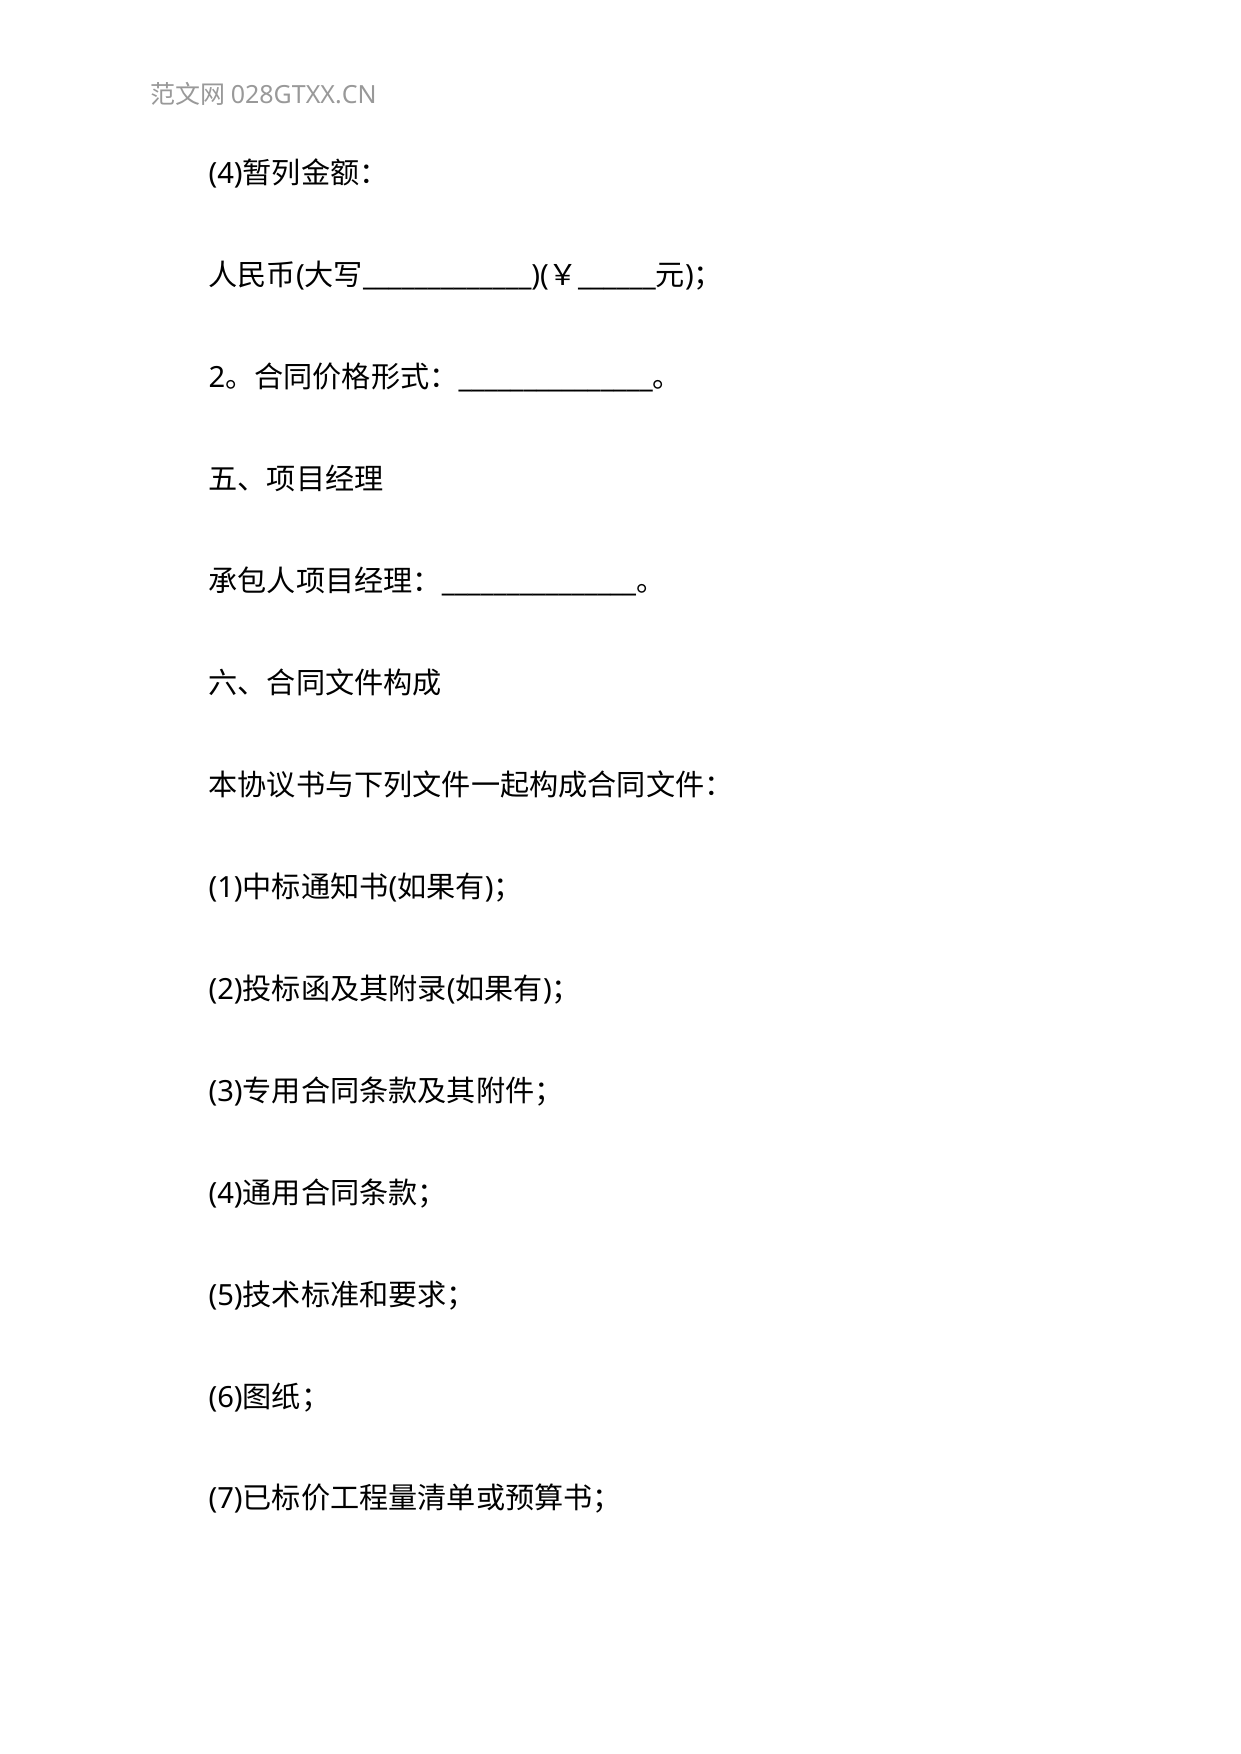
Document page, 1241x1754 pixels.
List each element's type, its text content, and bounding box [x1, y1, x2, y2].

text (4)通用合同条款； [150, 1169, 1090, 1212]
text 2。合同价格形式：_______________。 [150, 354, 1090, 396]
text (5)技术标准和要求； [150, 1271, 1090, 1313]
text (6)图纸； [150, 1373, 1090, 1416]
text 六、合同文件构成 [150, 660, 1090, 702]
text 本协议书与下列文件一起构成合同文件： [150, 761, 1090, 804]
text (2)投标函及其附录(如果有)； [150, 965, 1090, 1008]
text 五、项目经理 [150, 456, 1090, 498]
text (7)已标价工程量清单或预算书； [150, 1475, 1090, 1517]
text 承包人项目经理：_______________。 [150, 558, 1090, 600]
text (4)暂列金额： [150, 150, 1090, 192]
text 人民币(大写_____________)(￥______元)； [150, 252, 1090, 294]
text (1)中标通知书(如果有)； [150, 863, 1090, 906]
text (3)专用合同条款及其附件； [150, 1067, 1090, 1109]
